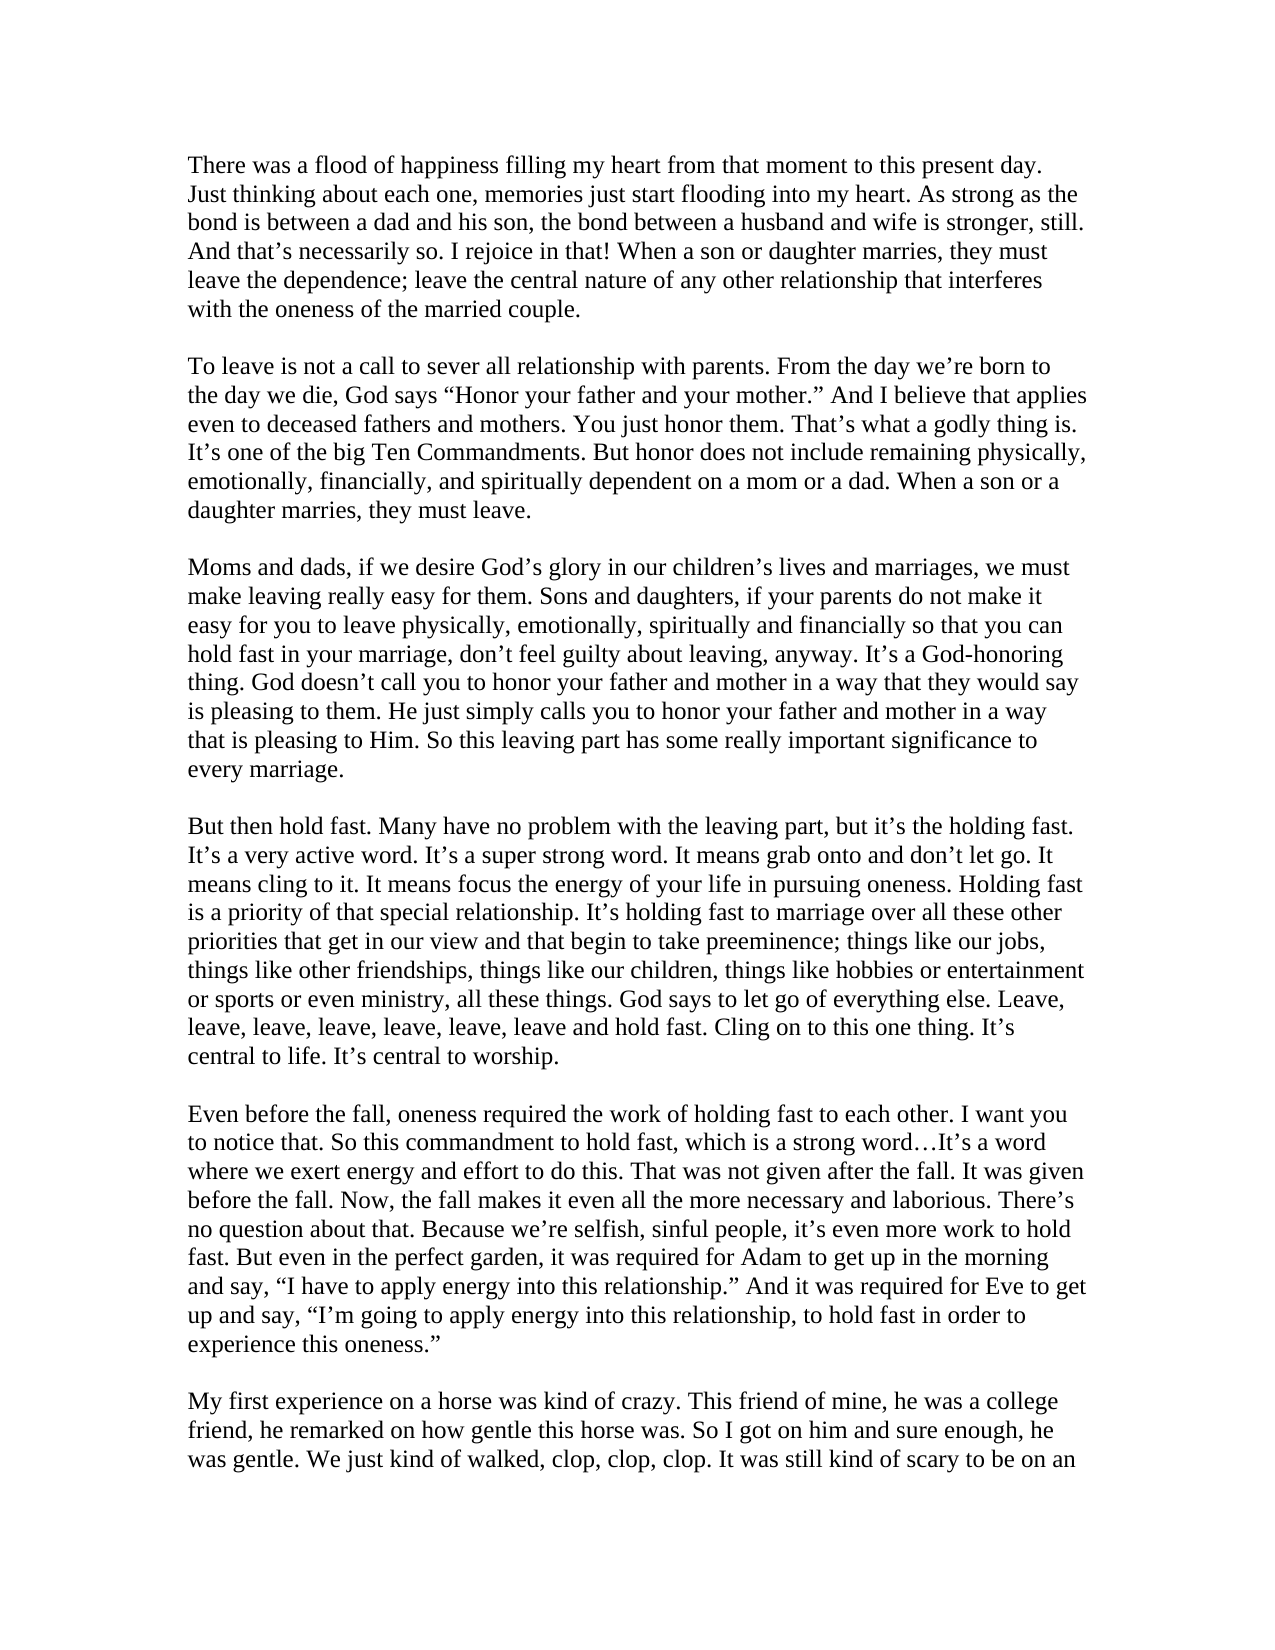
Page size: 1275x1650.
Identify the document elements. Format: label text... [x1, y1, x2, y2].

text But then hold fast. Many have no problem with the leaving part, but it’s the holding fast. It’s a very active word. It’s a super strong word. It means grab onto and don’t let go. It means cling to it. It means focus the energy of your life in pursuing oneness. Holding fast is a priority of that special relationship. It’s holding fast to marriage over all these other priorities that get in our view and that begin to take preeminence; things like our jobs, things like other friendships, things like our children, things like hobbies or entertainment or sports or even ministry, all these things. God says to let go of everything else. Leave, leave, leave, leave, leave, leave, leave and hold fast. Cling on to this one thing. It’s central to life. It’s central to worship. [187, 811, 1087, 1070]
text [187, 1386, 1087, 1472]
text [187, 150, 1087, 322]
text To leave is not a call to sever all relationship with parents. From the day we’re born to the day we die, God says “Honor your father and your mother.” And I believe that applies even to deceased fathers and mothers. You just honor them. That’s what a godly thing is. It’s one of the big Ten Commandments. But honor does not include remaining physically, emotionally, financially, and spiritually dependent on a mom or a dad. When a son or a daughter marries, they must leave. [187, 351, 1087, 524]
text Even before the fall, oneness required the work of holding fast to each other. I want you to notice that. So this commandment to hold fast, which is a strong word…It’s a word where we exert energy and effort to do this. That was not given after the fall. It was given before the fall. Now, the fall makes it even all the more necessary and laborious. There’s no question about that. Because we’re selfish, sinful people, it’s even more work to hold fast. But even in the perfect garden, it was required for Adam to get up in the morning and say, “I have to apply energy into this relationship.” And it was required for Eve to get up and say, “I’m going to apply energy into this relationship, to hold fast in order to experience this oneness.” [187, 1099, 1087, 1357]
text Moms and dads, if we desire God’s glory in our children’s lives and marriages, we must make leaving really easy for them. Sons and daughters, if your parents do not make it easy for you to leave physically, emotionally, spiritually and financially so that you can hold fast in your marriage, don’t feel guilty about leaving, anyway. It’s a God-honoring thing. God doesn’t call you to honor your father and mother in a way that they would say is pleasing to them. He just simply calls you to honor your father and mother in a way that is pleasing to Him. So this leaving part has some really important significance to every marriage. [187, 552, 1087, 782]
